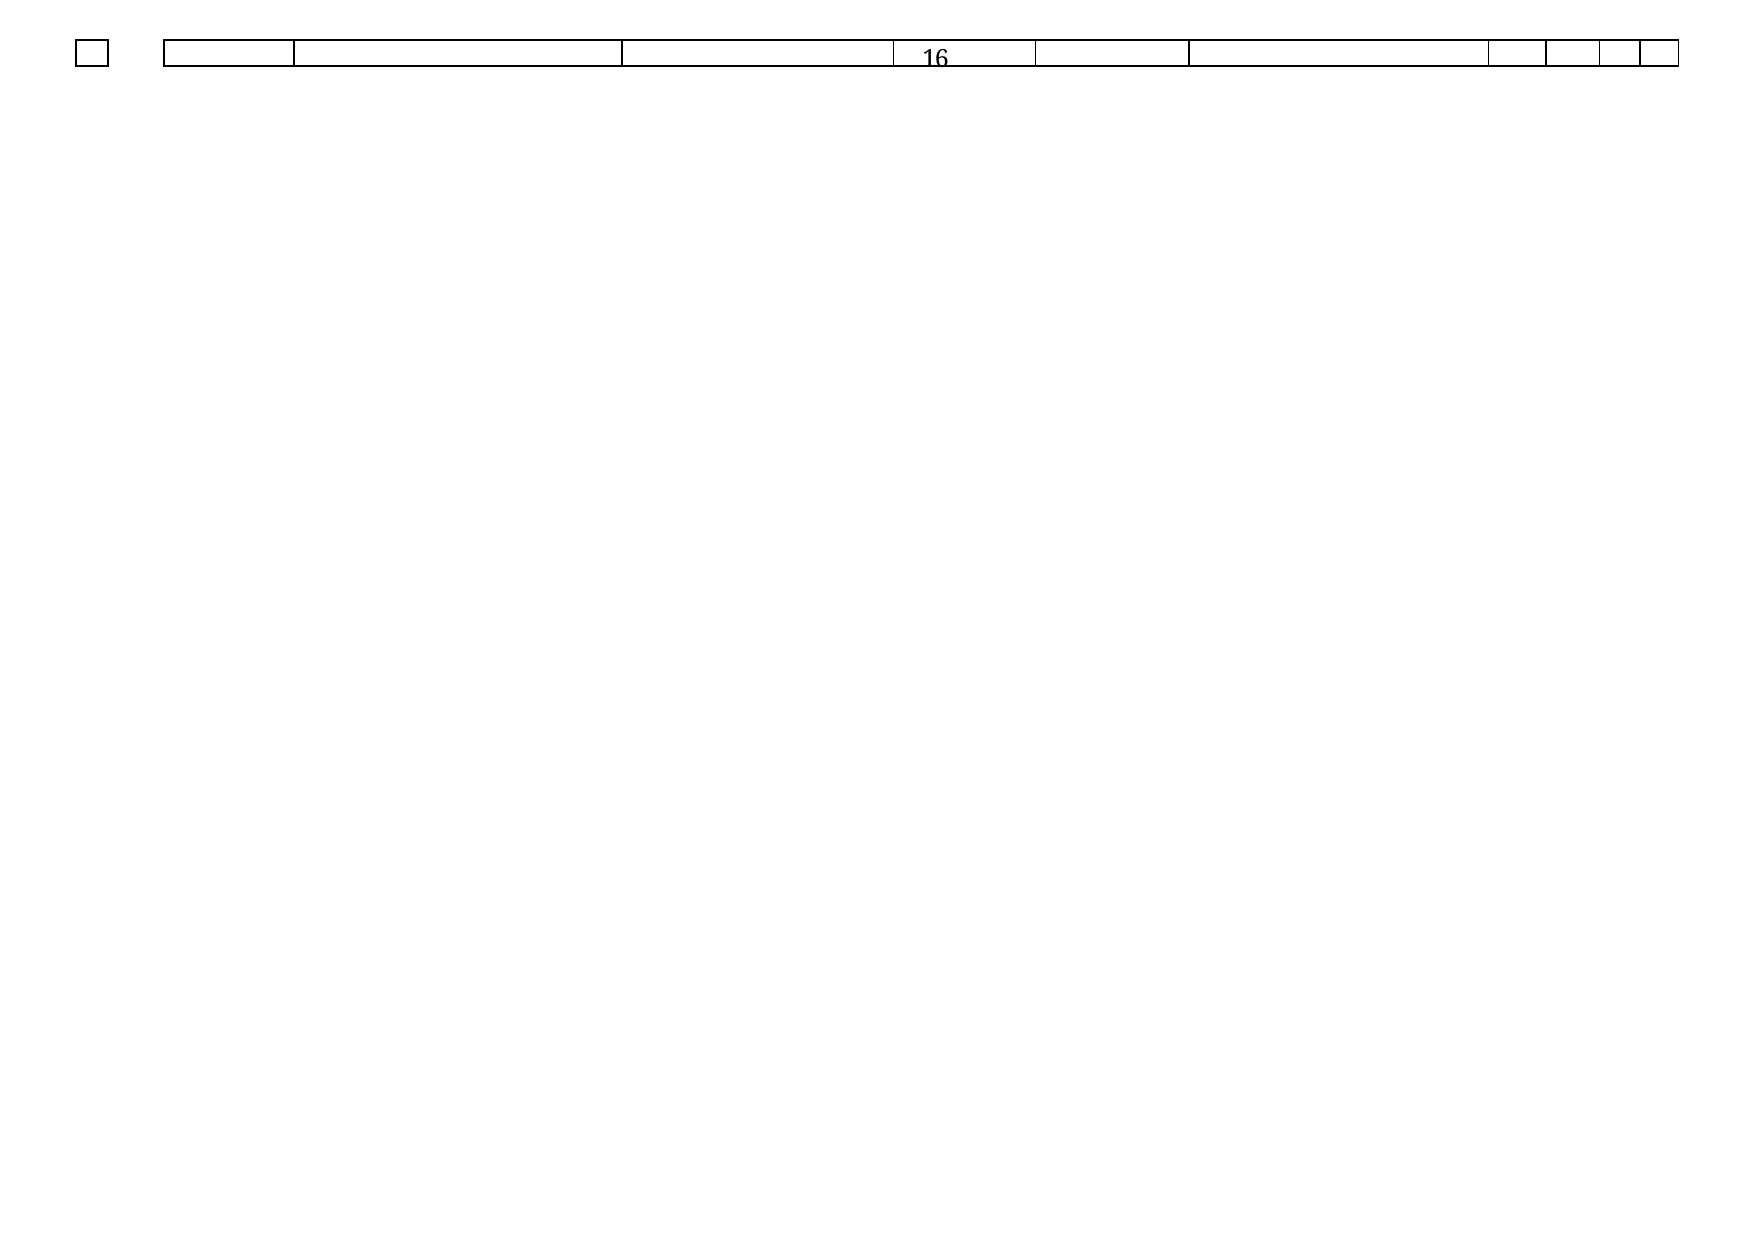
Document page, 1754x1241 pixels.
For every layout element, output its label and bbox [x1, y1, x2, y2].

table_cell [1190, 41, 1488, 65]
